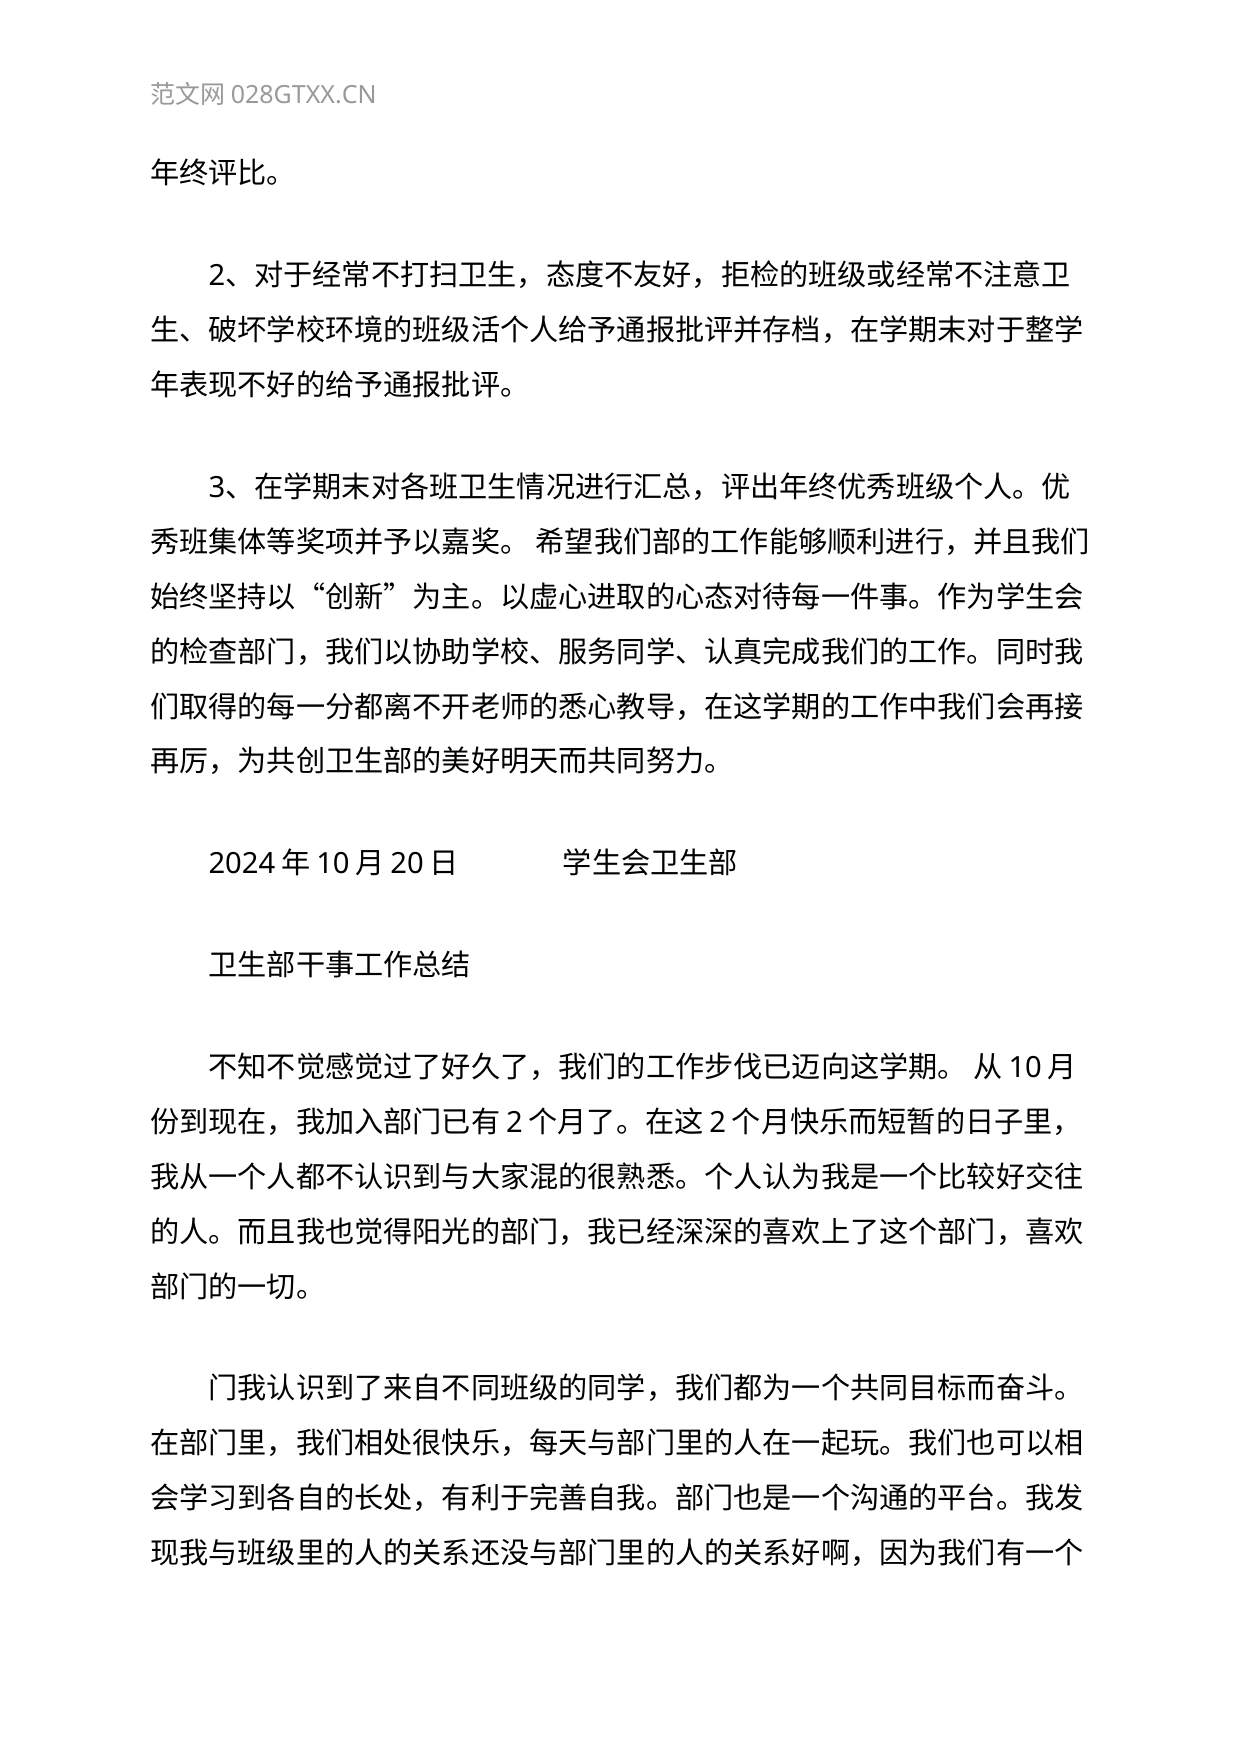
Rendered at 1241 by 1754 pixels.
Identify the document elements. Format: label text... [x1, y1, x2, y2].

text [150, 1365, 1090, 1572]
text 不知不觉感觉过了好久了，我们的工作步伐已迈向这学期。 从10月份到现在，我加入部门已有2个月了。在这2个月快乐而短暂的日子里，我从一个人都不认识到与大家混的很熟悉。个人认为我是一个比较好交往的人。而且我也觉得阳光的部门，我已经深深的喜欢上了这个部门，喜欢部门的一切。 [150, 1043, 1090, 1306]
text 2、对于经常不打扫卫生，态度不友好，拒检的班级或经常不注意卫生、破坏学校环境的班级活个人给予通报批评并存档，在学期末对于整学年表现不好的给予通报批评。 [150, 252, 1090, 404]
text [150, 150, 1090, 192]
text 3、在学期末对各班卫生情况进行汇总，评出年终优秀班级个人。优秀班集体等奖项并予以嘉奖。 希望我们部的工作能够顺利进行，并且我们始终坚持以“创新”为主。以虚心进取的心态对待每一件事。作为学生会的检查部门，我们以协助学校、服务同学、认真完成我们的工作。同时我们取得的每一分都离不开老师的悉心教导，在这学期的工作中我们会再接再厉，为共创卫生部的美好明天而共同努力。 [150, 463, 1090, 780]
text 2024年10月20日 学生会卫生部 [150, 840, 1090, 882]
text 卫生部干事工作总结 [150, 942, 1090, 984]
